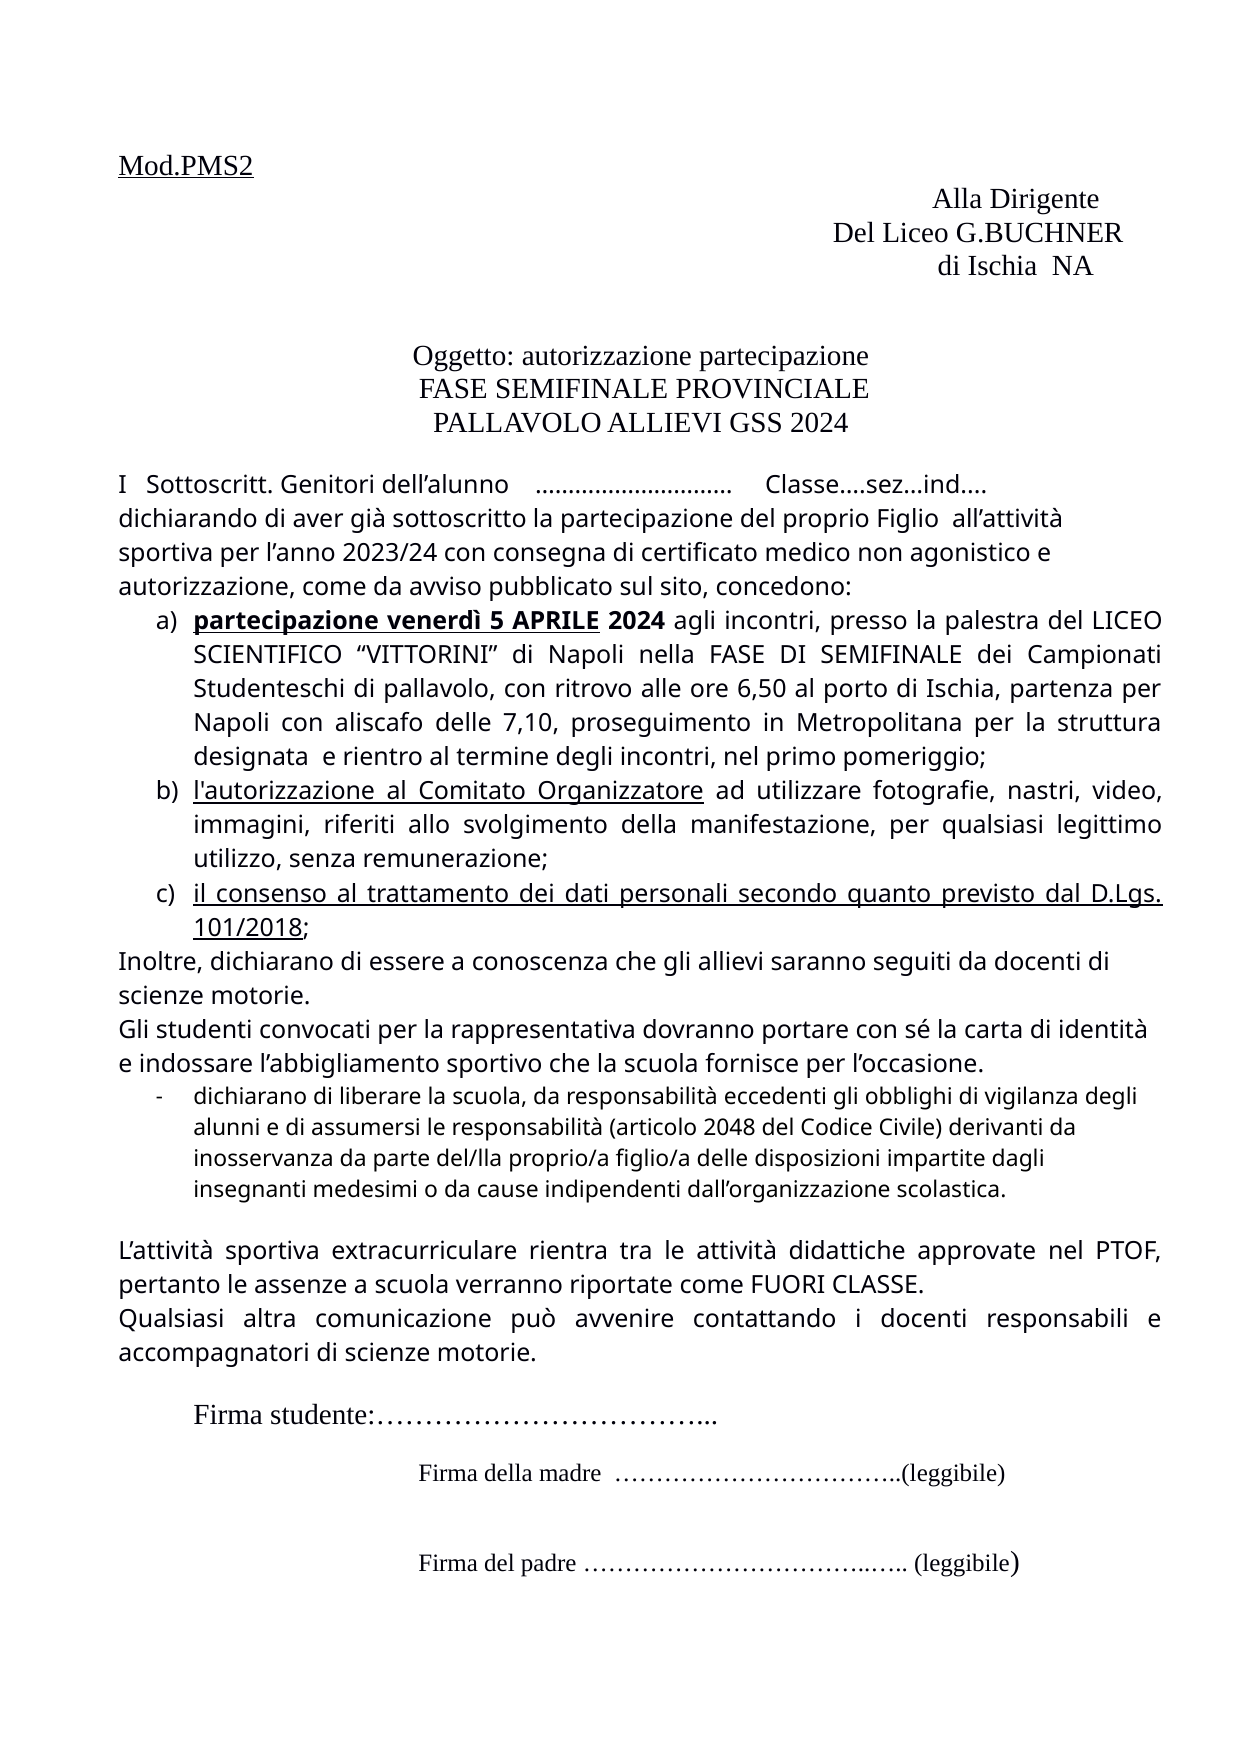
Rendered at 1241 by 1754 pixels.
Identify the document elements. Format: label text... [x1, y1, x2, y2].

text di Ischia NA [118, 248, 1163, 282]
list dichiarano di liberare la scuola, da responsabilità eccedenti gli obblighi di vigilanza degli alunni e di assumersi le responsabilità (articolo 2048 del Codice Civile) derivanti da inosservanza da parte del/lla proprio/a figlio/a delle disposizioni impartite dagli insegnanti medesimi o da cause indipendenti dall’organizzazione scolastica. [156, 1079, 1163, 1204]
text Qualsiasi altra comunicazione può avvenire contattando i docenti responsabili e accompagnatori di scienze motorie. [118, 1301, 1163, 1369]
text I Sottoscritt. Genitori dell’alunno ………………………… Classe….sez…ind.... [118, 466, 1200, 501]
text PALLAVOLO ALLIEVI GSS 2024 [118, 405, 1163, 438]
list l'autorizzazione al Comitato Organizzatore ad utilizzare fotografie, nastri, video, immagini, riferiti allo svolgimento della manifestazione, per qualsiasi legittimo utilizzo, senza remunerazione; [156, 773, 1163, 875]
text Inoltre, dichiarano di essere a conoscenza che gli allievi saranno seguiti da docenti di scienze motorie. [118, 943, 1163, 1011]
text Mod.PMS2 [118, 148, 1163, 181]
text Firma del padre ……………………………..….. (leggibile) [118, 1544, 1163, 1577]
text Del Liceo G.BUCHNER [118, 215, 1163, 248]
text FASE SEMIFINALE PROVINCIALE [118, 371, 1163, 405]
text Firma della madre ……………………………..(leggibile) [118, 1458, 1163, 1487]
text dichiarando di aver già sottoscritto la partecipazione del proprio Figlio all’attività sportiva per l’anno 2023/24 con consegna di certificato medico non agonistico e autorizzazione, come da avviso pubblicato sul sito, concedono: [118, 501, 1163, 603]
list partecipazione venerdì 5 APRILE 2024 agli incontri, presso la palestra del LICEO SCIENTIFICO “VITTORINI” di Napoli nella FASE DI SEMIFINALE dei Campionati Studenteschi di pallavolo, con ritrovo alle ore 6,50 al porto di Ischia, partenza per Napoli con aliscafo delle 7,10, proseguimento in Metropolitana per la struttura designata e rientro al termine degli incontri, nel primo pomeriggio; [156, 603, 1163, 773]
text L’attività sportiva extracurriculare rientra tra le attività didattiche approvate nel PTOF, pertanto le assenze a scuola verranno riportate come FUORI CLASSE. [118, 1233, 1163, 1301]
text Gli studenti convocati per la rappresentativa dovranno portare con sé la carta di identità e indossare l’abbigliamento sportivo che la scuola fornisce per l’occasione. [118, 1011, 1163, 1079]
text Firma studente:……………………………... [118, 1397, 1163, 1430]
text Alla Dirigente [118, 181, 1163, 215]
list il consenso al trattamento dei dati personali secondo quanto previsto dal D.Lgs. 101/2018; [156, 875, 1163, 943]
text Oggetto: autorizzazione partecipazione [118, 338, 1163, 371]
